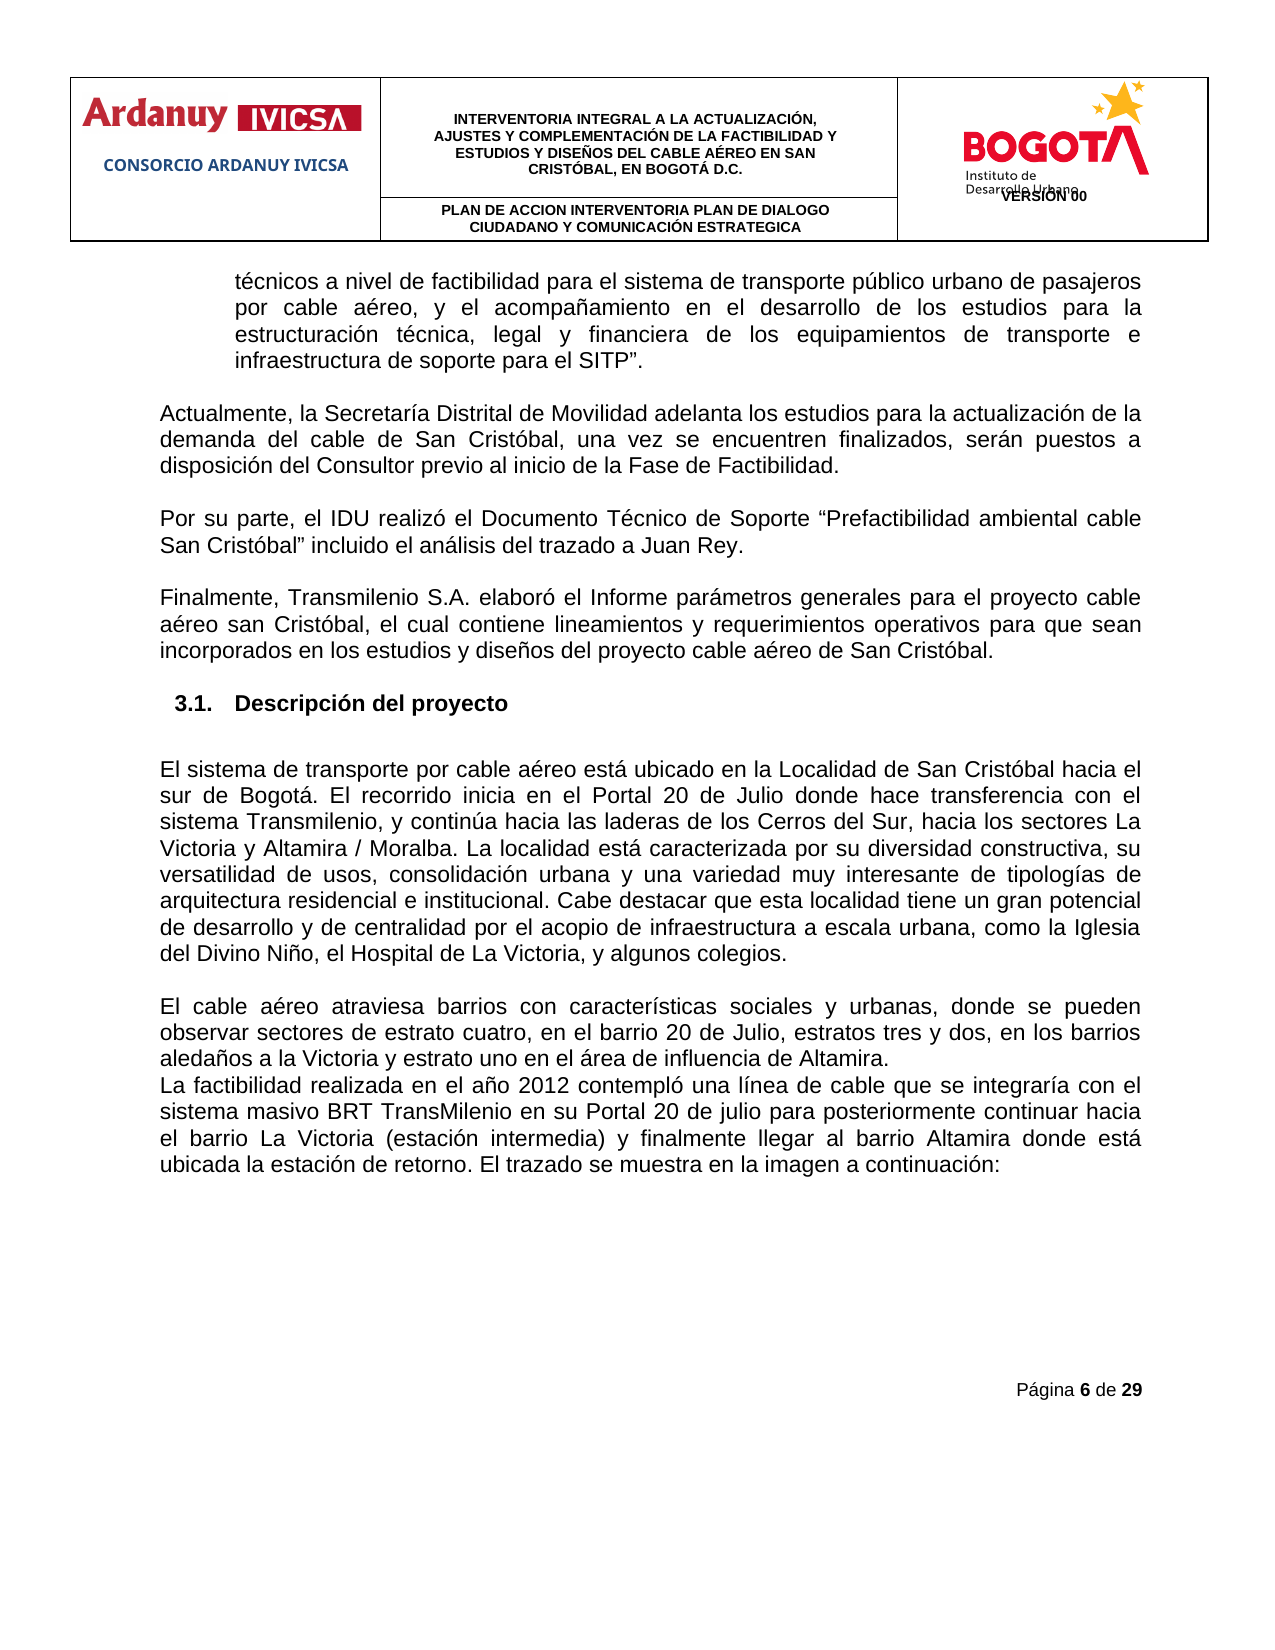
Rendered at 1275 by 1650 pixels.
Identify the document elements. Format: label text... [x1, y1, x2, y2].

subtitle Descripción del proyecto [174, 690, 1142, 716]
text El cable aéreo atraviesa barrios con características sociales y urbanas, donde se pueden observar sectores de estrato cuatro, en el barrio 20 de Julio, estratos tres y dos, en los barrios aledaños a la Victoria y estrato uno en el área de influencia de Altamira. [159, 993, 1142, 1072]
text La factibilidad realizada en el año 2012 contempló una línea de cable que se integraría con el sistema masivo BRT TransMilenio en su Portal 20 de julio para posteriormente continuar hacia el barrio La Victoria (estación intermedia) y finalmente llegar al barrio Altamira donde está ubicada la estación de retorno. El trazado se muestra en la imagen a continuación: [159, 1072, 1142, 1177]
text Finalmente, Transmilenio S.A. elaboró el Informe parámetros generales para el proyecto cable aéreo san Cristóbal, el cual contiene lineamientos y requerimientos operativos para que sean incorporados en los estudios y diseños del proyecto cable aéreo de San Cristóbal. [159, 584, 1142, 663]
text El sistema de transporte por cable aéreo está ubicado en la Localidad de San Cristóbal hacia el sur de Bogotá. El recorrido inicia en el Portal 20 de Julio donde hace transferencia con el sistema Transmilenio, y continúa hacia las laderas de los Cerros del Sur, hacia los sectores La Victoria y Altamira / Moralba. La localidad está caracterizada por su diversidad constructiva, su versatilidad de usos, consolidación urbana y una variedad muy interesante de tipologías de arquitectura residencial e institucional. Cabe destacar que esta localidad tiene un gran potencial de desarrollo y de centralidad por el acopio de infraestructura a escala urbana, como la Iglesia del Divino Niño, el Hospital de La Victoria, y algunos colegios. [159, 756, 1142, 966]
picture [954, 78, 1152, 197]
text Por su parte, el IDU realizó el Documento Técnico de Soporte “Prefactibilidad ambiental cable San Cristóbal” incluido el análisis del trazado a Juan Rey. [159, 505, 1142, 558]
text Actualmente, la Secretaría Distrital de Movilidad adelanta los estudios para la actualización de la demanda del cable de San Cristóbal, una vez se encuentren finalizados, serán puestos a disposición del Consultor previo al inicio de la Fase de Factibilidad. [159, 400, 1142, 479]
picture [82, 92, 228, 134]
picture [237, 105, 362, 131]
